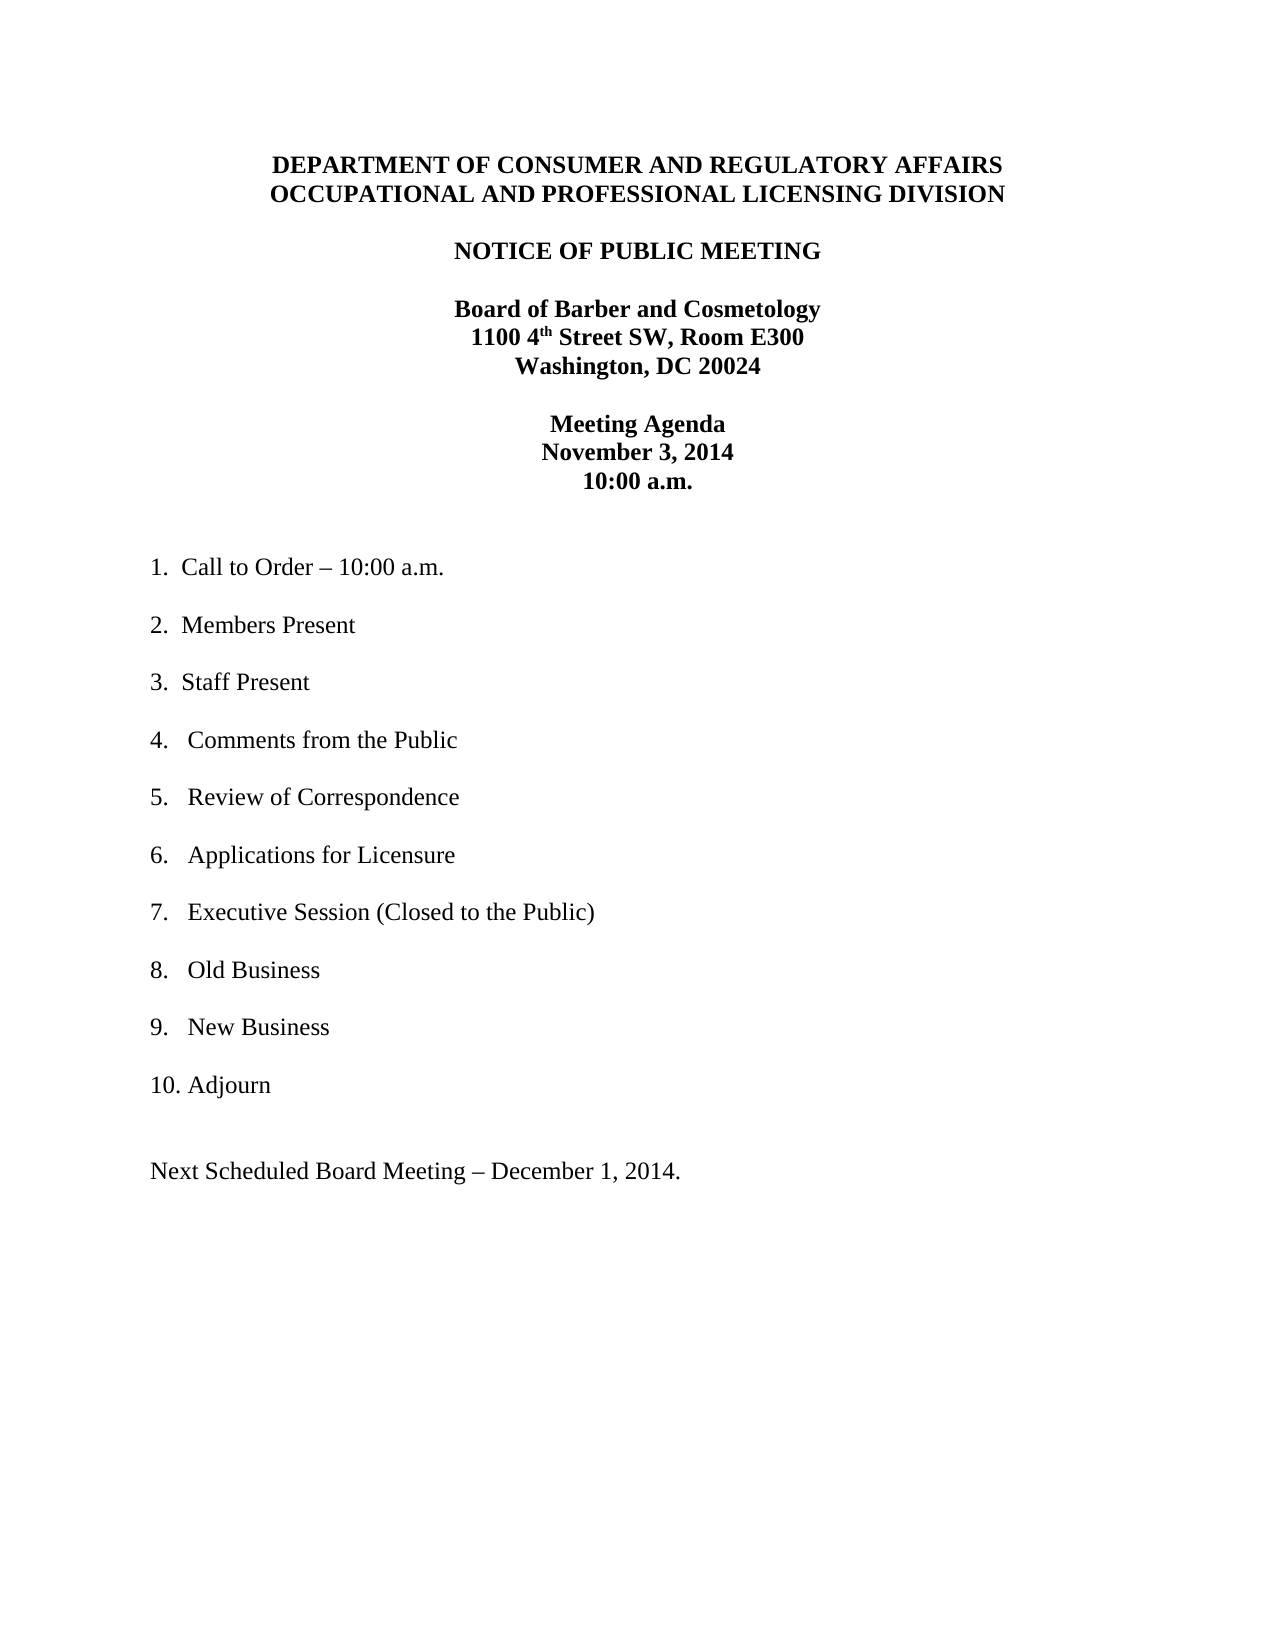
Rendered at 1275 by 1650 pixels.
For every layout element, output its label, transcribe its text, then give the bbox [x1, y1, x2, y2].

text November 3, 2014 [150, 437, 1125, 466]
text Meeting Agenda [150, 409, 1125, 437]
text 3. Staff Present [150, 667, 1125, 696]
list DEPARTMENT OF CONSUMER AND REGULATORY AFFAIRS [150, 150, 1125, 179]
list Adjourn [150, 1070, 1125, 1098]
list Review of Correspondence [150, 782, 1125, 811]
list New Business [150, 1012, 1125, 1041]
text Next Scheduled Board Meeting – December 1, 2014. [150, 1156, 1125, 1185]
text 10:00 a.m. [150, 466, 1125, 495]
text 2. Members Present [150, 610, 1125, 639]
list Old Business [150, 955, 1125, 983]
list Applications for Licensure [150, 840, 1125, 869]
list NOTICE OF PUBLIC MEETING [150, 236, 1125, 265]
subtitle Board of Barber and Cosmetology [150, 294, 1125, 322]
text 4. Comments from the Public [150, 725, 1125, 754]
list Executive Session (Closed to the Public) [150, 897, 1125, 926]
text 1. Call to Order – 10:00 a.m. [150, 552, 1125, 581]
text 1100 4th Street SW, Room E300 [150, 322, 1125, 351]
subtitle Washington, DC 20024 [150, 351, 1125, 380]
list OCCUPATIONAL AND PROFESSIONAL LICENSING DIVISION [150, 179, 1125, 207]
